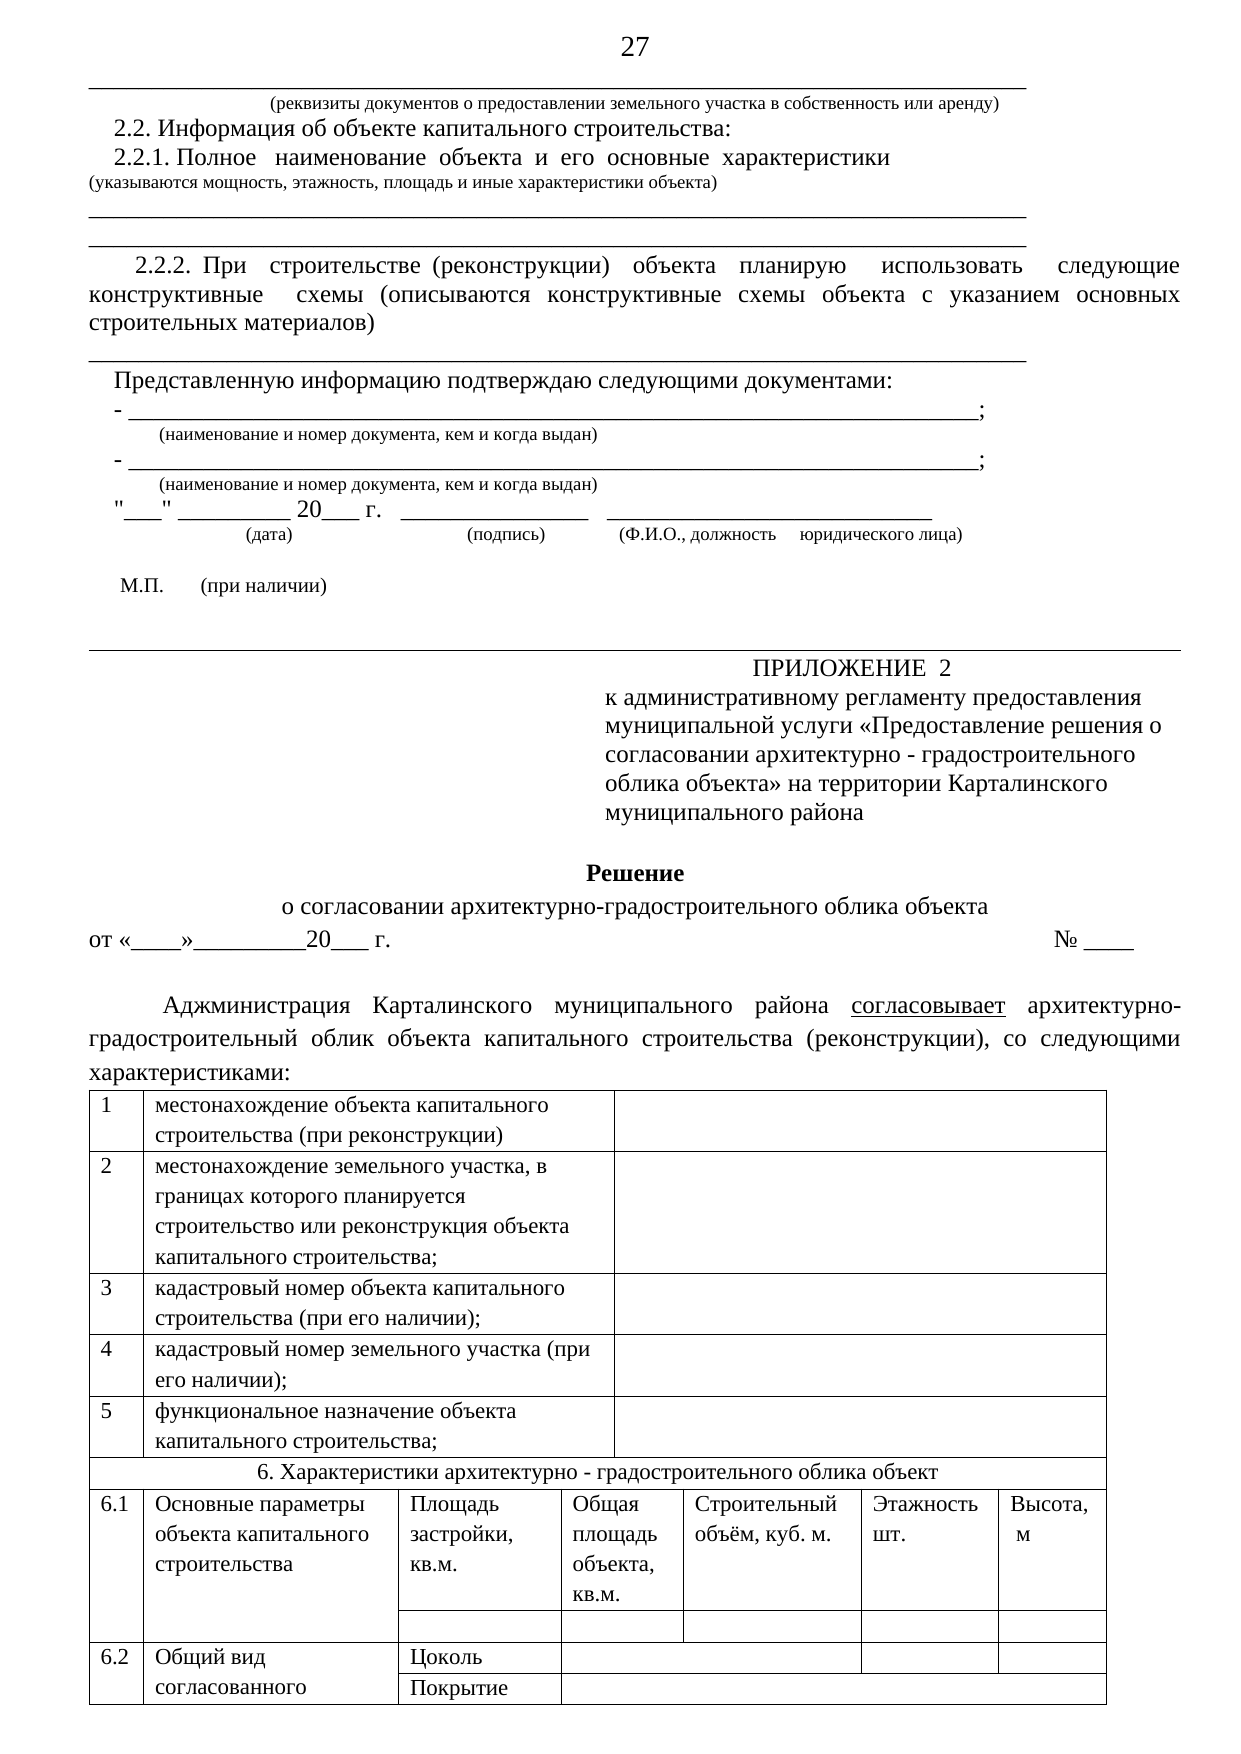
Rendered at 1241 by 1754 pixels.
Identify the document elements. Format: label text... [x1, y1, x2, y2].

table_cell [562, 1611, 683, 1642]
table_cell 6.2 [90, 1643, 143, 1704]
table_cell Этажность шт. [862, 1490, 998, 1610]
table_cell [862, 1643, 998, 1673]
table_cell местонахождение земельного участка, в границах которого планируется строительство или реконструкция объекта капитального строительства; [144, 1152, 614, 1273]
table_cell [999, 1643, 1106, 1673]
text - ____________________________________________________________________; [89, 394, 1181, 422]
text ___________________________________________________________________________ [89, 221, 1181, 250]
text 2.2.1. Полное наименование объекта и его основные характеристики [89, 142, 1181, 171]
table_cell кадастровый номер земельного участка (при его наличии); [144, 1335, 614, 1396]
text Решение [89, 858, 1181, 887]
text М.П. (при наличии) [89, 573, 1181, 597]
text "___" _________ 20___ г. _______________ __________________________ [89, 494, 1181, 523]
table_cell [862, 1611, 998, 1642]
text ПРИЛОЖЕНИЕ 2 [89, 651, 1181, 682]
table_cell [684, 1611, 861, 1642]
table_cell [615, 1274, 1106, 1334]
table_header [615, 1091, 1106, 1151]
table_cell Общий вид согласованного архитектурно - градостроительного облика объекта(фасады) [144, 1643, 398, 1704]
table_cell 6. Характеристики архитектурно - градостроительного облика объект [90, 1458, 1106, 1488]
table_header 1 [90, 1091, 143, 1151]
table_cell 3 [90, 1274, 143, 1334]
table_cell Площадь застройки, кв.м. [399, 1490, 561, 1610]
text 2.2.2. При строительстве (реконструкции) объекта планирую использовать следующие конструктивные схемы (описываются конструктивные схемы объекта с указанием основных строительных материалов) [89, 250, 1181, 336]
table_cell [562, 1674, 1106, 1704]
text ___________________________________________________________________________ [89, 63, 1181, 92]
table_cell Высота, м [999, 1490, 1106, 1610]
table_cell [999, 1611, 1106, 1642]
table_cell Основные параметры объекта капитального строительства [144, 1490, 398, 1642]
table_cell [615, 1335, 1106, 1396]
table_cell 5 [90, 1397, 143, 1457]
text ___________________________________________________________________________ [89, 336, 1181, 365]
text от «____»_________20___ г. № ____ [89, 924, 1181, 953]
table_cell функциональное назначение объекта капитального строительства; [144, 1397, 614, 1457]
table_cell 6.1 [90, 1490, 143, 1642]
table_cell 4 [90, 1335, 143, 1396]
table_cell [399, 1611, 561, 1642]
text Аджминистрация Карталинского муниципального района согласовывает архитектурно-градостроительный облик объекта капитального строительства (реконструкции), со следующими характеристиками: [89, 991, 1181, 1085]
text Представленную информацию подтверждаю следующими документами: [89, 365, 1181, 394]
text к административному регламенту предоставления муниципальной услуги «Предоставление решения о согласовании архитектурно - градостроительного облика объекта» на территории Карталинского муниципального района [89, 682, 1181, 825]
table_header местонахождение объекта капитального строительства (при реконструкции) [144, 1091, 614, 1151]
table_cell Покрытие кровли [399, 1674, 561, 1704]
text (наименование и номер документа, кем и когда выдан) [89, 422, 1181, 444]
text 2.2. Информация об объекте капитального строительства: [89, 113, 1181, 142]
text (указываются мощность, этажность, площадь и иные характеристики объекта) [89, 171, 1181, 192]
table_cell Общая площадь объекта, кв.м. [562, 1490, 683, 1610]
table_cell 2 [90, 1152, 143, 1273]
text (реквизиты документов о предоставлении земельного участка в собственность или аренду) [89, 92, 1181, 113]
text - ____________________________________________________________________; [89, 444, 1181, 473]
text (дата) (подпись) (Ф.И.О., должность юридического лица) [89, 523, 1181, 544]
text (наименование и номер документа, кем и когда выдан) [89, 473, 1181, 494]
table_cell Цоколь [399, 1643, 561, 1673]
table_cell Строительный объём, куб. м. [684, 1490, 861, 1610]
table_cell кадастровый номер объекта капитального строительства (при его наличии); [144, 1274, 614, 1334]
text о согласовании архитектурно-градостроительного облика объекта [89, 891, 1181, 920]
text ___________________________________________________________________________ [89, 192, 1181, 221]
table_cell [615, 1397, 1106, 1457]
table_cell [615, 1152, 1106, 1273]
table_cell [562, 1643, 861, 1673]
